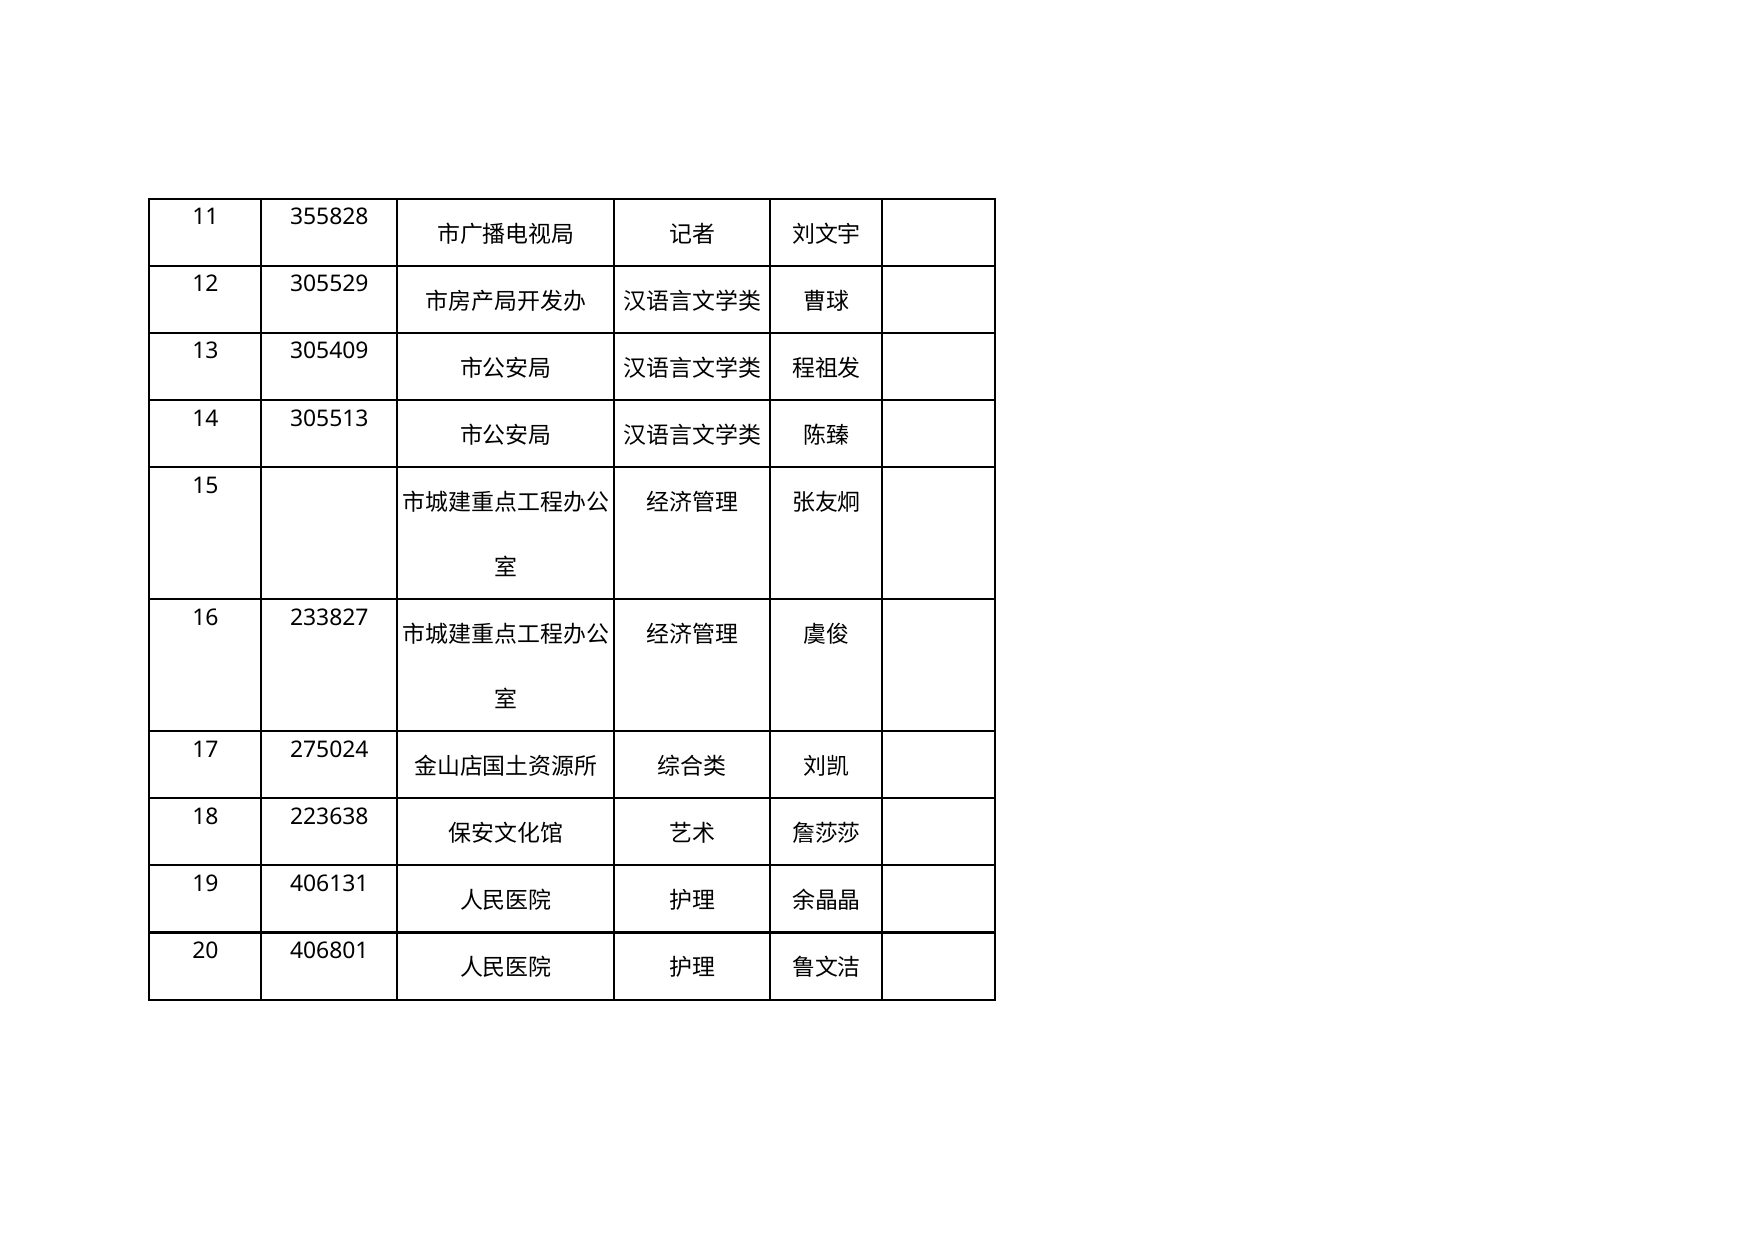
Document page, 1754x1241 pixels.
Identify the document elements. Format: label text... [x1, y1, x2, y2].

table_cell 12 [150, 267, 260, 332]
table_cell 经济管理 [615, 600, 769, 730]
table_cell 305409 [262, 334, 396, 399]
table_cell 305513 [262, 401, 396, 466]
table_cell 张友炯 [771, 468, 881, 598]
table_cell 余晶晶 [771, 866, 881, 931]
table_cell [883, 600, 994, 730]
table_cell 护理 [615, 934, 769, 998]
table_cell 汉语言文学类 [615, 401, 769, 466]
table_cell 223638 [262, 799, 396, 864]
table_cell 经济管理 [615, 468, 769, 598]
table_cell 20 [150, 934, 260, 998]
table_cell 虞俊 [771, 600, 881, 730]
table_cell 305529 [262, 267, 396, 332]
table_cell 曹球 [771, 267, 881, 332]
table_cell 406801 [262, 934, 396, 998]
table_cell 陈臻 [771, 401, 881, 466]
table_cell 406131 [262, 866, 396, 931]
table_cell 14 [150, 401, 260, 466]
table_cell [883, 200, 994, 265]
table_cell 市公安局 [398, 401, 613, 466]
table_cell [262, 468, 396, 598]
table_cell [883, 866, 994, 931]
table_cell 15 [150, 468, 260, 598]
table_cell 人民医院 [398, 934, 613, 998]
table_cell 刘凯 [771, 732, 881, 797]
table_cell 人民医院 [398, 866, 613, 931]
table_cell 17 [150, 732, 260, 797]
table_cell 综合类 [615, 732, 769, 797]
table_cell 市公安局 [398, 334, 613, 399]
table_cell 市广播电视局 [398, 200, 613, 265]
table_cell 275024 [262, 732, 396, 797]
table_cell [883, 732, 994, 797]
table_cell 11 [150, 200, 260, 265]
table_cell 16 [150, 600, 260, 730]
table_cell 金山店国土资源所 [398, 732, 613, 797]
table_cell 詹莎莎 [771, 799, 881, 864]
table_cell [883, 401, 994, 466]
table_cell 护理 [615, 866, 769, 931]
table_cell [883, 267, 994, 332]
table_cell [883, 468, 994, 598]
table_cell 13 [150, 334, 260, 399]
table_cell 刘文宇 [771, 200, 881, 265]
table_cell [883, 934, 994, 998]
table_cell 保安文化馆 [398, 799, 613, 864]
table_cell 18 [150, 799, 260, 864]
table_cell 市城建重点工程办公室 [398, 600, 613, 730]
table_cell 汉语言文学类 [615, 334, 769, 399]
table_cell [883, 799, 994, 864]
table_cell 355828 [262, 200, 396, 265]
table_cell 艺术 [615, 799, 769, 864]
table_cell 市城建重点工程办公室 [398, 468, 613, 598]
table_cell 233827 [262, 600, 396, 730]
table_cell 19 [150, 866, 260, 931]
table_cell 汉语言文学类 [615, 267, 769, 332]
table_cell 记者 [615, 200, 769, 265]
table_cell 市房产局开发办 [398, 267, 613, 332]
table_cell [883, 334, 994, 399]
table_cell 程祖发 [771, 334, 881, 399]
table_cell 鲁文洁 [771, 934, 881, 998]
